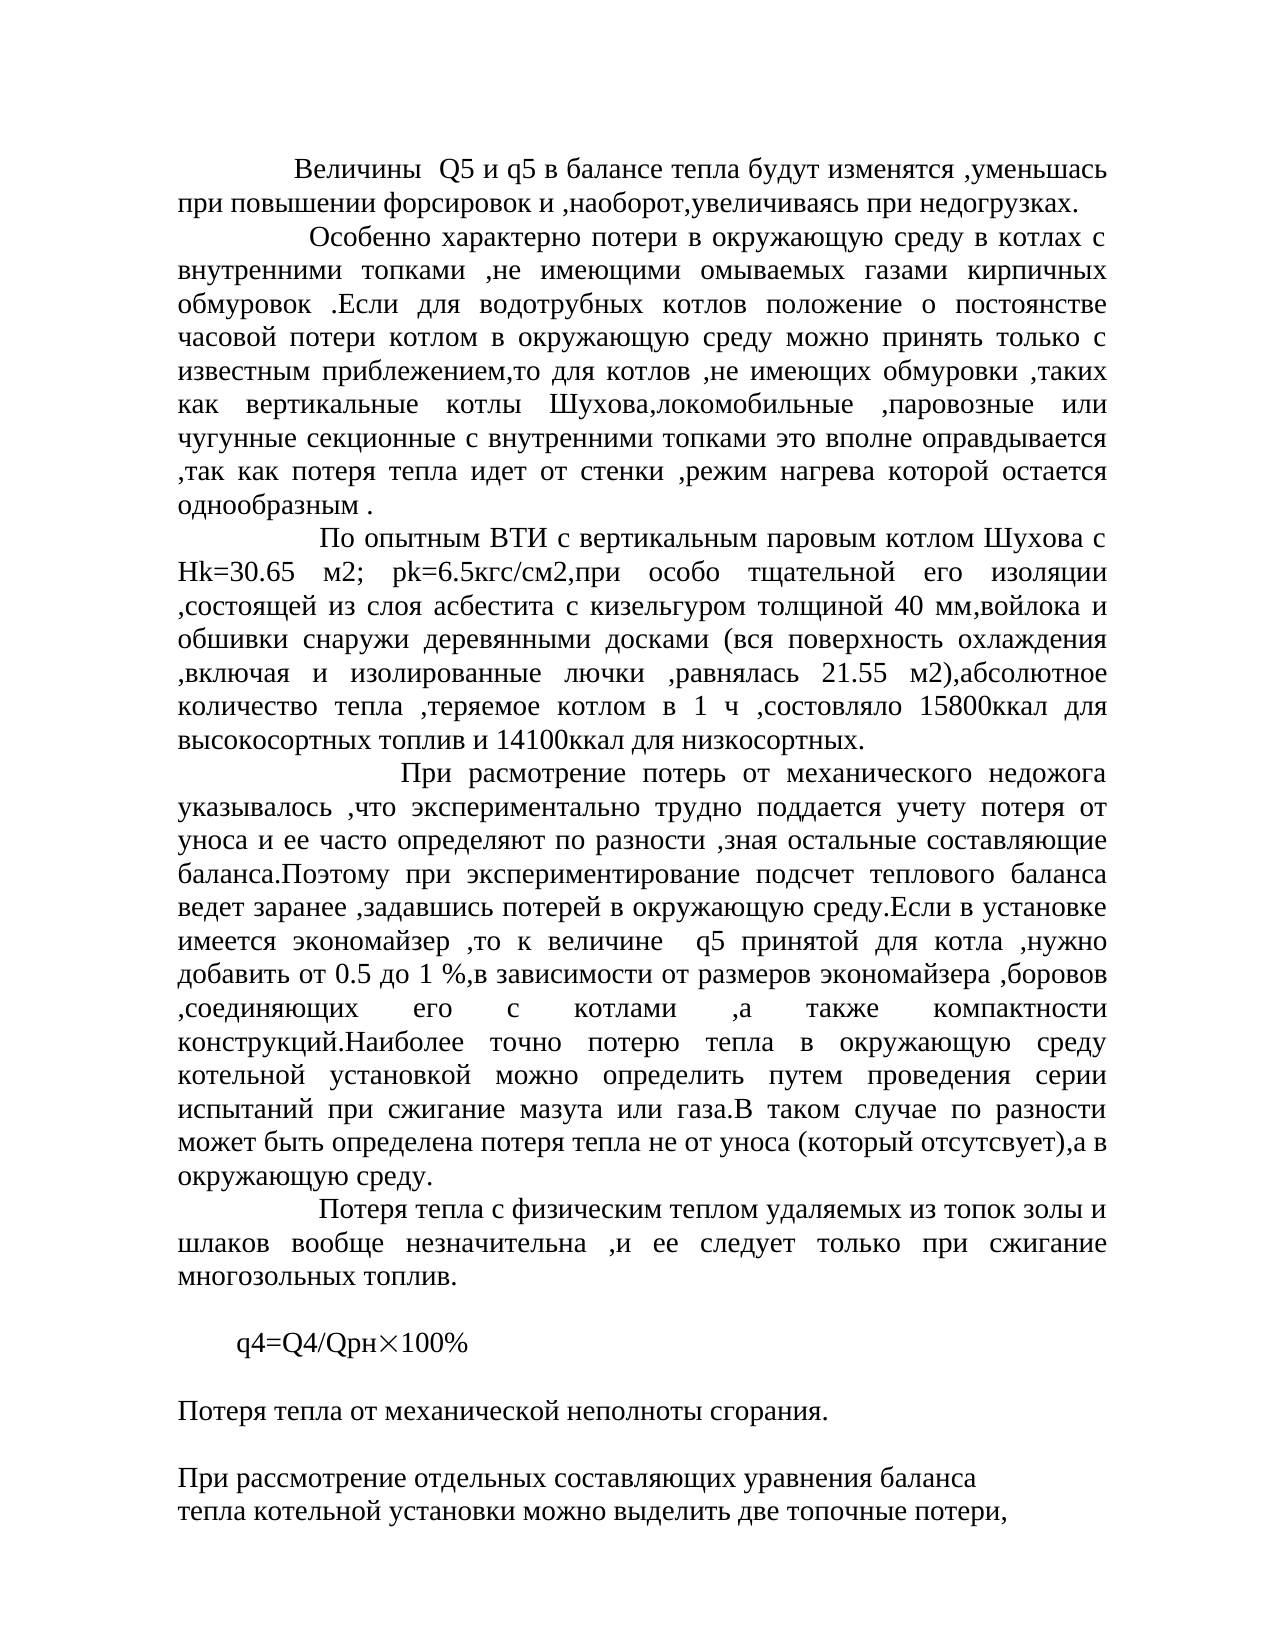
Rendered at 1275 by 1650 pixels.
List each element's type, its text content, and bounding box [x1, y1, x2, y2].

text Потеря тепла с физическим теплом удаляемых из топок золы и шлаков вообще незначительна ,и ее следует только при сжигание многозольных топлив. [177, 1191, 1107, 1292]
text При расмотрение потерь от механического недожога указывалось ,что экспериментально трудно поддается учету потеря от уноса и ее часто определяют по разности ,зная остальные составляющие баланса.Поэтому при экспериментирование подсчет теплового баланса ведет заранее ,задавшись потерей в окружающую среду.Если в установке имеется экономайзер ,то к величине q5 принятой для котла ,нужно добавить от 0.5 до 1 %,в зависимости от размеров экономайзера ,боровов ,соединяющих его с котлами ,а также компактности конструкций.Наиболее точно потерю тепла в окружающую среду котельной установкой можно определить путем проведения серии испытаний при сжигание мазута или газа.В таком случае по разности может быть определена потеря тепла не от уноса (который отсутсвует),а в окружающую среду. [177, 755, 1107, 1191]
text q4=Q4/Qрн100% [177, 1326, 1107, 1359]
text Особенно характерно потери в окружающую среду в котлах с внутренними топками ,не имеющими омываемых газами кирпичных обмуровок .Если для водотрубных котлов положение о постоянстве часовой потери котлом в окружающую среду можно принять только с известным приблежением,то для котлов ,не имеющих обмуровки ,таких как вертикальные котлы Шухова,локомобильные ,паровозные или чугунные секционные с внутренними топками это вполне оправдывается ,так как потеря тепла идет от стенки ,режим нагрева которой остается однообразным . [177, 219, 1107, 521]
text По опытным ВТИ с вертикальным паровым котлом Шухова с Нk=30.65 м2; рk=6.5кгс/см2,при особо тщательной его изоляции ,состоящей из слоя асбестита с кизельгуром толщиной 40 мм,войлока и обшивки снаружи деревянными досками (вся поверхность охлаждения ,включая и изолированные лючки ,равнялась 21.55 м2),абсолютное количество тепла ,теряемое котлом в 1 ч ,состовляло 15800ккал для высокосортных топлив и 14100ккал для низкосортных. [177, 521, 1107, 755]
text При рассмотрение отдельных составляющих уравнения баланса [177, 1460, 1107, 1493]
text тепла котельной установки можно выделить две топочные потери, [177, 1493, 1107, 1527]
text Потеря тепла от механической неполноты сгорания. [177, 1393, 1107, 1426]
text Величины Q5 и q5 в балансе тепла будут изменятся ,уменьшась при повышении форсировок и ,наоборот,увеличиваясь при недогрузках. [177, 152, 1107, 219]
